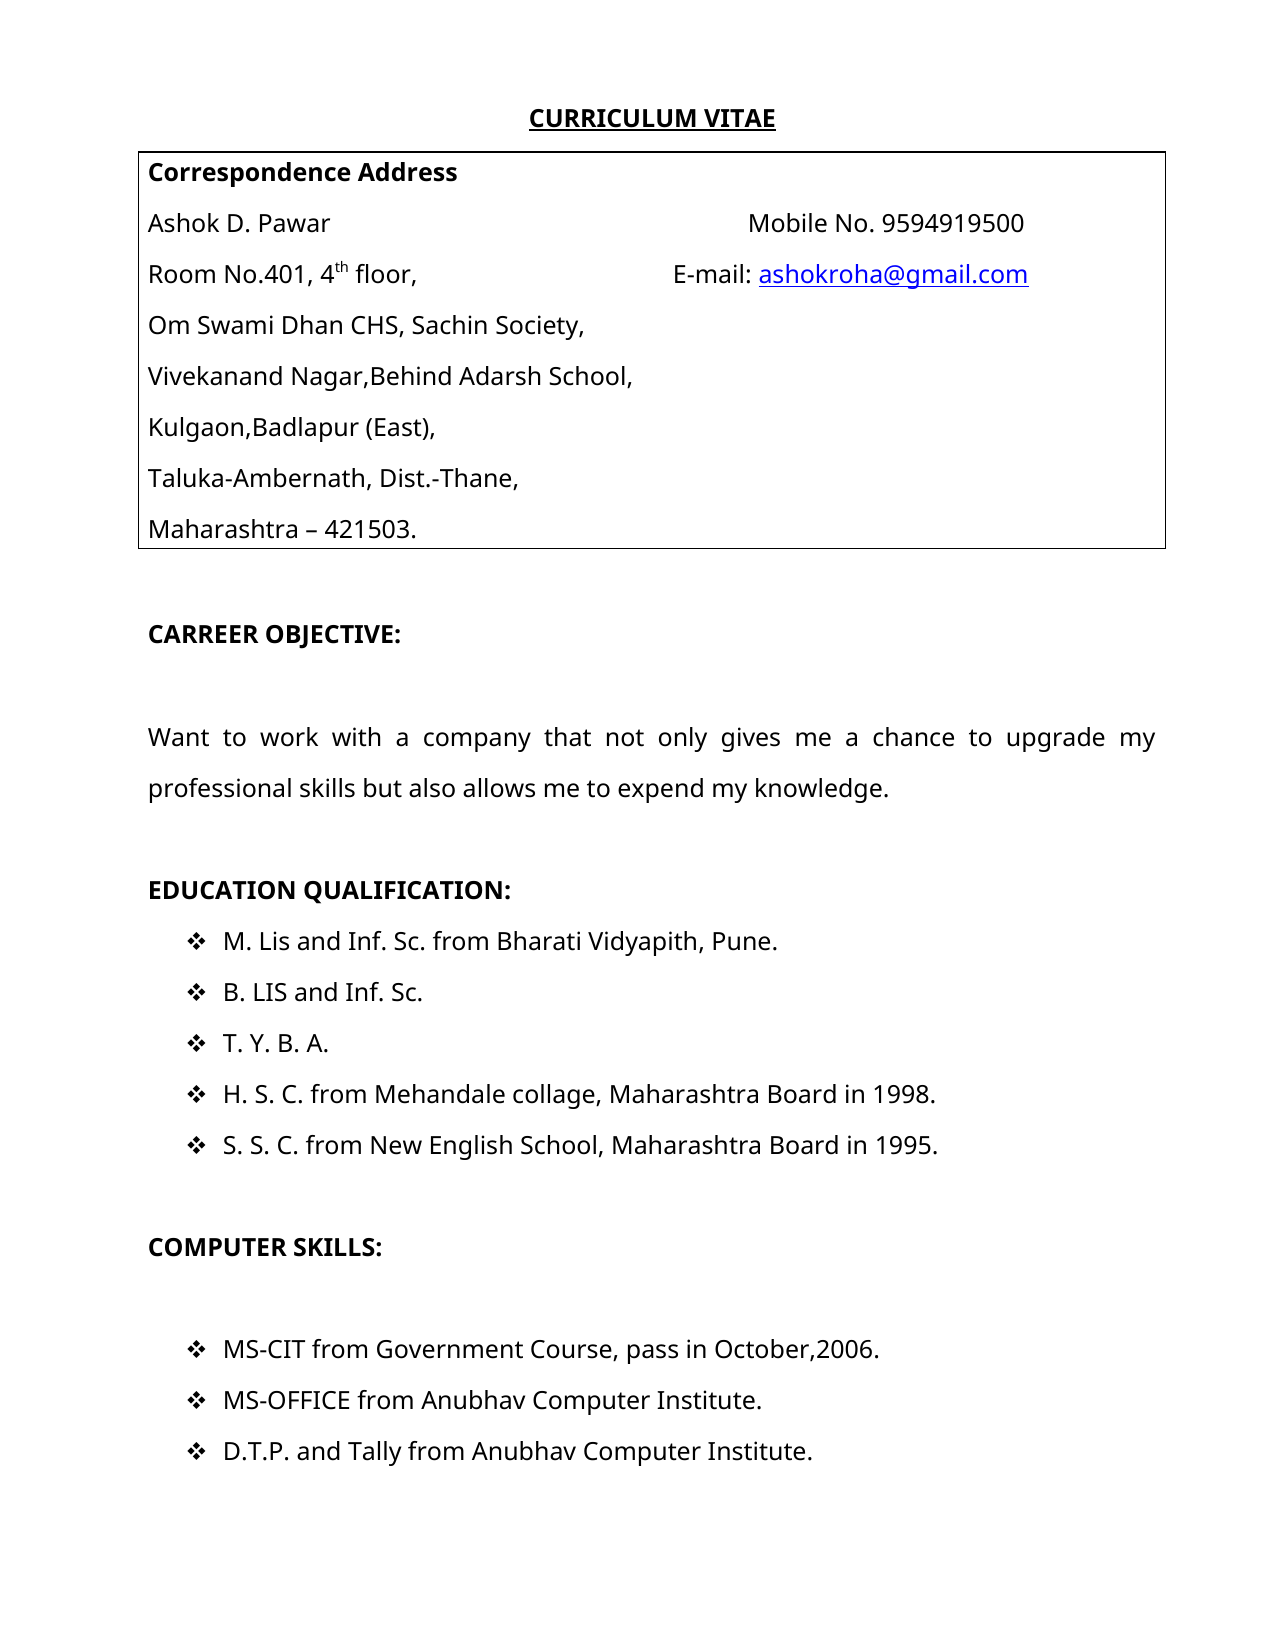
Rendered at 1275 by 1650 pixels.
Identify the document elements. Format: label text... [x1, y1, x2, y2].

list H. S. C. from Mehandale collage, Maharashtra Board in 1998. [185, 1076, 1157, 1111]
text EDUCATION QUALIFICATION: [148, 872, 1157, 906]
text Maharashtra – 421503. [139, 509, 1165, 548]
text Want to work with a company that not only gives me a chance to upgrade my professional skills but also allows me to expend my knowledge. [148, 719, 1157, 804]
text CURRICULUM VITAE [148, 100, 1157, 134]
list MS-OFFICE from Anubhav Computer Institute. [185, 1383, 1157, 1417]
text Taluka-Ambernath, Dist.-Thane, [139, 458, 1165, 495]
text Om Swami Dhan CHS, Sachin Society, [139, 304, 1165, 342]
list MS-CIT from Government Course, pass in October,2006. [185, 1332, 1157, 1366]
text COMPUTER SKILLS: [148, 1229, 1157, 1264]
text Room No.401, 4th floor, E-mail: ashokroha@gmail.com [139, 253, 1165, 291]
list T. Y. B. A. [185, 1025, 1157, 1059]
list B. LIS and Inf. Sc. [185, 974, 1157, 1008]
text Vivekanand Nagar,Behind Adarsh School, [139, 356, 1165, 393]
text Correspondence Address [139, 153, 1165, 189]
text Ashok D. Pawar Mobile No. 9594919500 [139, 202, 1165, 240]
text Kulgaon,Badlapur (East), [139, 407, 1165, 444]
list M. Lis and Inf. Sc. from Bharati Vidyapith, Pune. [185, 923, 1157, 957]
list D.T.P. and Tally from Anubhav Computer Institute. [185, 1434, 1157, 1468]
text CARREER OBJECTIVE: [148, 617, 1157, 651]
list S. S. C. from New English School, Maharashtra Board in 1995. [185, 1127, 1157, 1162]
